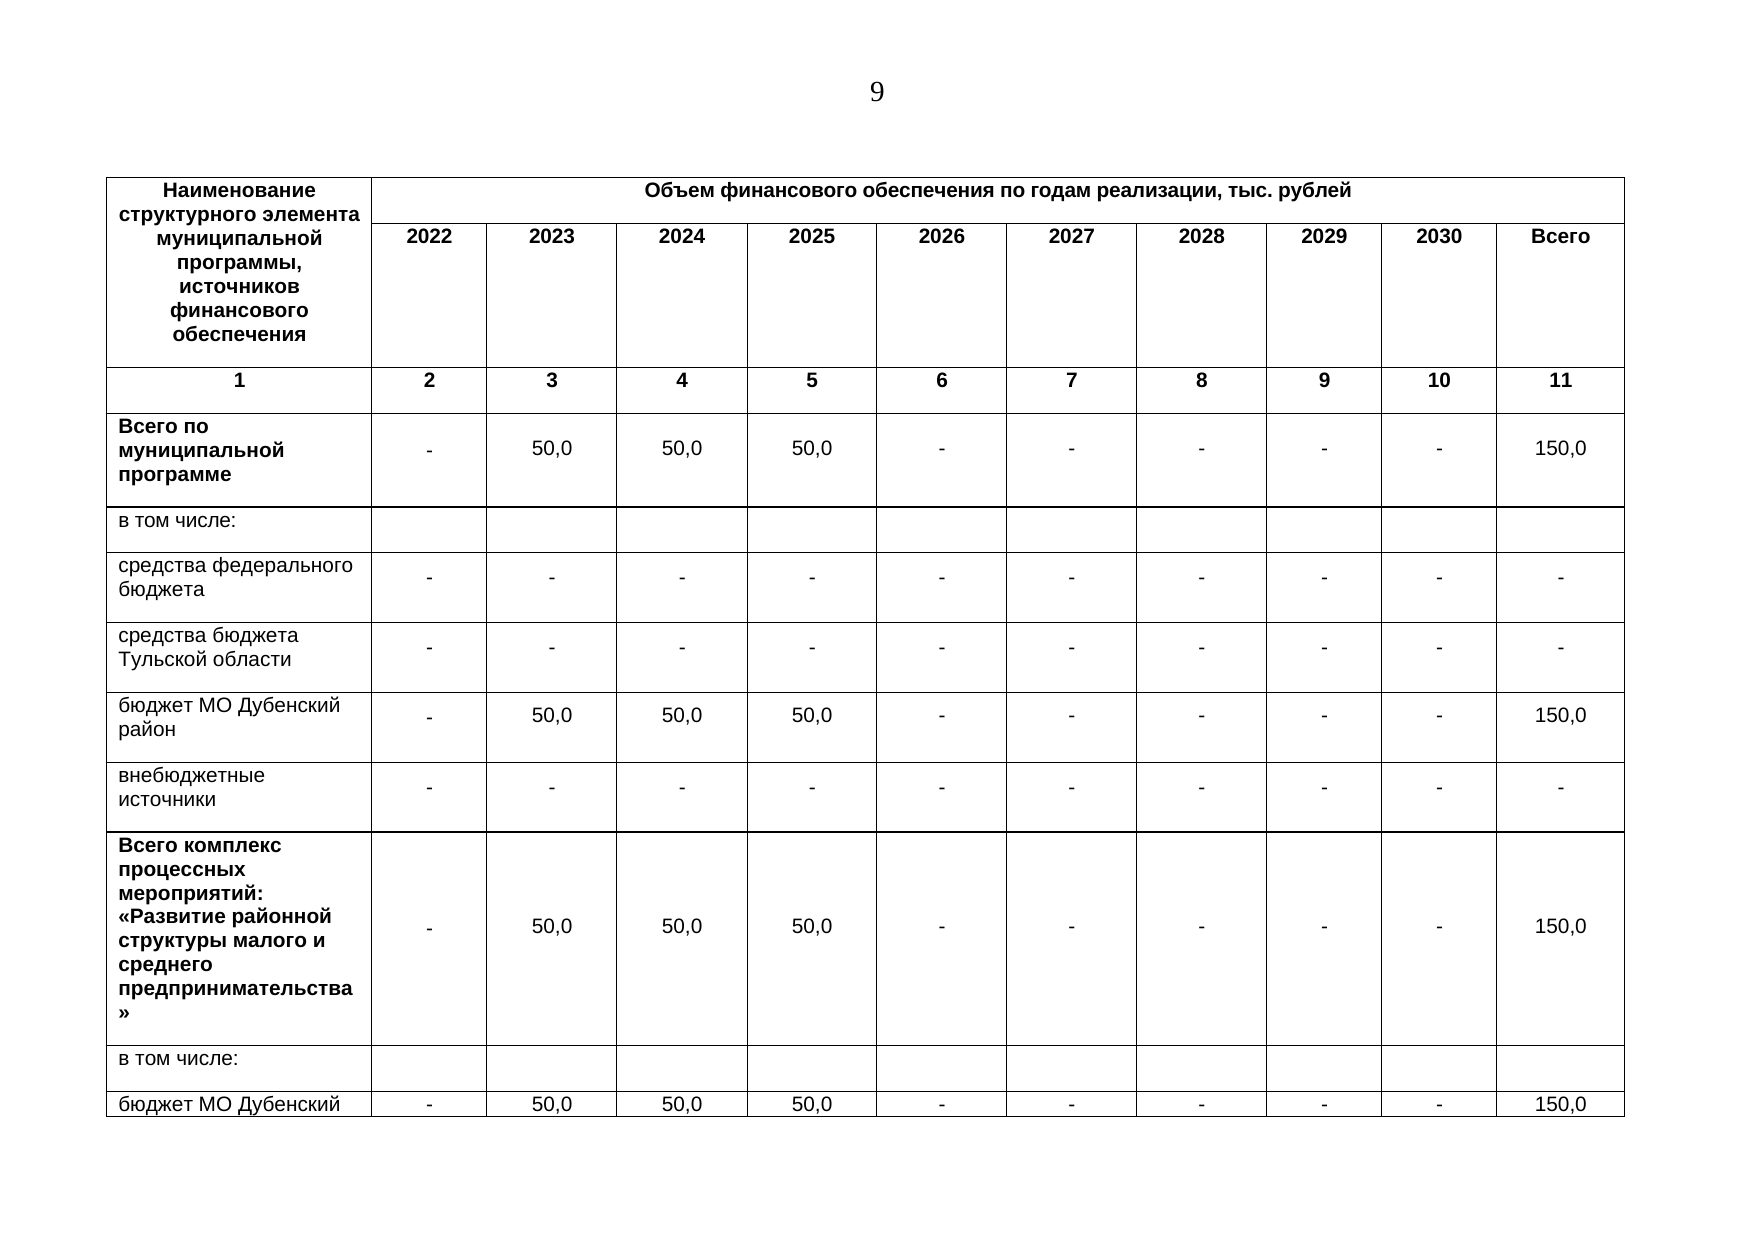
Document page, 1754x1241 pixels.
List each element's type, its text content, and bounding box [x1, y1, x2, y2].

table_cell - [1497, 553, 1624, 622]
table_cell - [1382, 1092, 1496, 1116]
table_cell [1267, 508, 1381, 552]
table_cell 50,0 [748, 1092, 876, 1116]
table_cell [1497, 508, 1624, 552]
table_cell - [877, 623, 1006, 692]
table_cell [1007, 508, 1136, 552]
table_cell 150,0 [1497, 414, 1624, 506]
table_cell [748, 1046, 876, 1091]
table_cell - [748, 623, 876, 692]
table_cell 3 [487, 368, 616, 413]
table_cell - [1267, 833, 1381, 1045]
table_cell [1137, 1046, 1266, 1091]
table_cell - [1382, 763, 1496, 831]
table_cell 2023 [487, 224, 616, 367]
table_cell [877, 508, 1006, 552]
table_cell - [1137, 623, 1266, 692]
table_cell - [1382, 693, 1496, 762]
table_header Объем финансового обеспечения по годам реализации, тыс. рублей [372, 178, 1624, 223]
table_cell Всего [1497, 224, 1624, 367]
table_cell - [1267, 553, 1381, 622]
table_cell 2030 [1382, 224, 1496, 367]
table_cell в том числе: [107, 508, 371, 552]
table_cell - [1267, 763, 1381, 831]
table_cell 2022 [372, 224, 486, 367]
table_cell - [372, 1092, 486, 1116]
table_cell Всего по муниципальной программе [107, 414, 371, 506]
table_cell - [487, 623, 616, 692]
table_cell - [1497, 623, 1624, 692]
table_cell Всего комплекс процессных мероприятий: «Развитие районной структуры малого и среднего предпринимательства» [107, 833, 371, 1045]
table_cell в том числе: [107, 1046, 371, 1091]
table_cell - [1007, 623, 1136, 692]
table_cell средства бюджета Тульской области [107, 623, 371, 692]
table_cell 10 [1382, 368, 1496, 413]
table_cell - [748, 763, 876, 831]
table_cell бюджет МО Дубенский район [107, 693, 371, 762]
table_cell - [1137, 1092, 1266, 1116]
table_cell 2029 [1267, 224, 1381, 367]
table_cell 50,0 [617, 1092, 747, 1116]
table_cell [487, 508, 616, 552]
table_cell 150,0 [1497, 833, 1624, 1045]
table_cell 50,0 [617, 833, 747, 1045]
table_cell 150,0 [1497, 1092, 1624, 1116]
table_cell 2024 [617, 224, 747, 367]
table_cell - [1267, 693, 1381, 762]
table_cell - [1382, 553, 1496, 622]
table_cell - [877, 1092, 1006, 1116]
table_cell 2027 [1007, 224, 1136, 367]
table_cell - [1007, 1092, 1136, 1116]
table_cell внебюджетные источники [107, 763, 371, 831]
table_cell - [1007, 414, 1136, 506]
table_cell - [617, 553, 747, 622]
table_cell [372, 508, 486, 552]
table_cell 50,0 [487, 693, 616, 762]
table_cell - [1137, 693, 1266, 762]
table_cell - [748, 553, 876, 622]
table_cell 8 [1137, 368, 1266, 413]
table_cell [1497, 1046, 1624, 1091]
table_cell 2026 [877, 224, 1006, 367]
table_cell 2028 [1137, 224, 1266, 367]
table_cell - [1137, 553, 1266, 622]
table_cell - [1007, 763, 1136, 831]
table_cell 6 [877, 368, 1006, 413]
table_cell 50,0 [748, 414, 876, 506]
table_cell 150,0 [1497, 693, 1624, 762]
table_cell - [1497, 763, 1624, 831]
table_cell 4 [617, 368, 747, 413]
table_cell [372, 1046, 486, 1091]
table_cell 50,0 [487, 414, 616, 506]
table_cell - [372, 553, 486, 622]
table_cell - [1267, 1092, 1381, 1116]
table_cell [617, 508, 747, 552]
table_cell - [1007, 693, 1136, 762]
table_cell - [877, 414, 1006, 506]
table_cell [748, 508, 876, 552]
table_cell - [1267, 623, 1381, 692]
table_cell - [617, 763, 747, 831]
table_cell - [877, 553, 1006, 622]
table_cell - [1007, 553, 1136, 622]
table_cell - [1007, 833, 1136, 1045]
table_cell 1 [107, 368, 371, 413]
table_cell [1382, 508, 1496, 552]
table_cell 50,0 [748, 693, 876, 762]
table_cell - [372, 763, 486, 831]
table_cell - [487, 553, 616, 622]
table_cell - [617, 623, 747, 692]
table_cell 9 [1267, 368, 1381, 413]
table_cell - [487, 763, 616, 831]
table_cell - [877, 763, 1006, 831]
table_cell [1267, 1046, 1381, 1091]
table_header Наименование структурного элемента муниципальной программы, источников финансового обеспечения [107, 178, 371, 367]
table_cell - [877, 693, 1006, 762]
table_cell 50,0 [617, 693, 747, 762]
table_cell - [877, 833, 1006, 1045]
table_cell 2 [372, 368, 486, 413]
table_cell [877, 1046, 1006, 1091]
table_cell - [1267, 414, 1381, 506]
table_cell [1007, 1046, 1136, 1091]
table_cell - [372, 833, 486, 1045]
table_cell - [372, 414, 486, 506]
table_cell [617, 1046, 747, 1091]
table_cell - [1137, 833, 1266, 1045]
table_cell - [1382, 833, 1496, 1045]
table_cell 2025 [748, 224, 876, 367]
table_cell [1382, 1046, 1496, 1091]
table_cell 50,0 [487, 1092, 616, 1116]
table_cell - [1137, 763, 1266, 831]
table_cell 50,0 [617, 414, 747, 506]
table_cell 5 [748, 368, 876, 413]
table_cell бюджет МО Дубенский район [107, 1092, 371, 1116]
table_cell 50,0 [487, 833, 616, 1045]
table_cell 50,0 [748, 833, 876, 1045]
table_cell средства федерального бюджета [107, 553, 371, 622]
table_cell - [1137, 414, 1266, 506]
table_cell 11 [1497, 368, 1624, 413]
table_cell [487, 1046, 616, 1091]
table_cell - [1382, 414, 1496, 506]
table_cell [1137, 508, 1266, 552]
table_cell - [372, 693, 486, 762]
table_cell - [1382, 623, 1496, 692]
table_cell - [372, 623, 486, 692]
table_cell 7 [1007, 368, 1136, 413]
